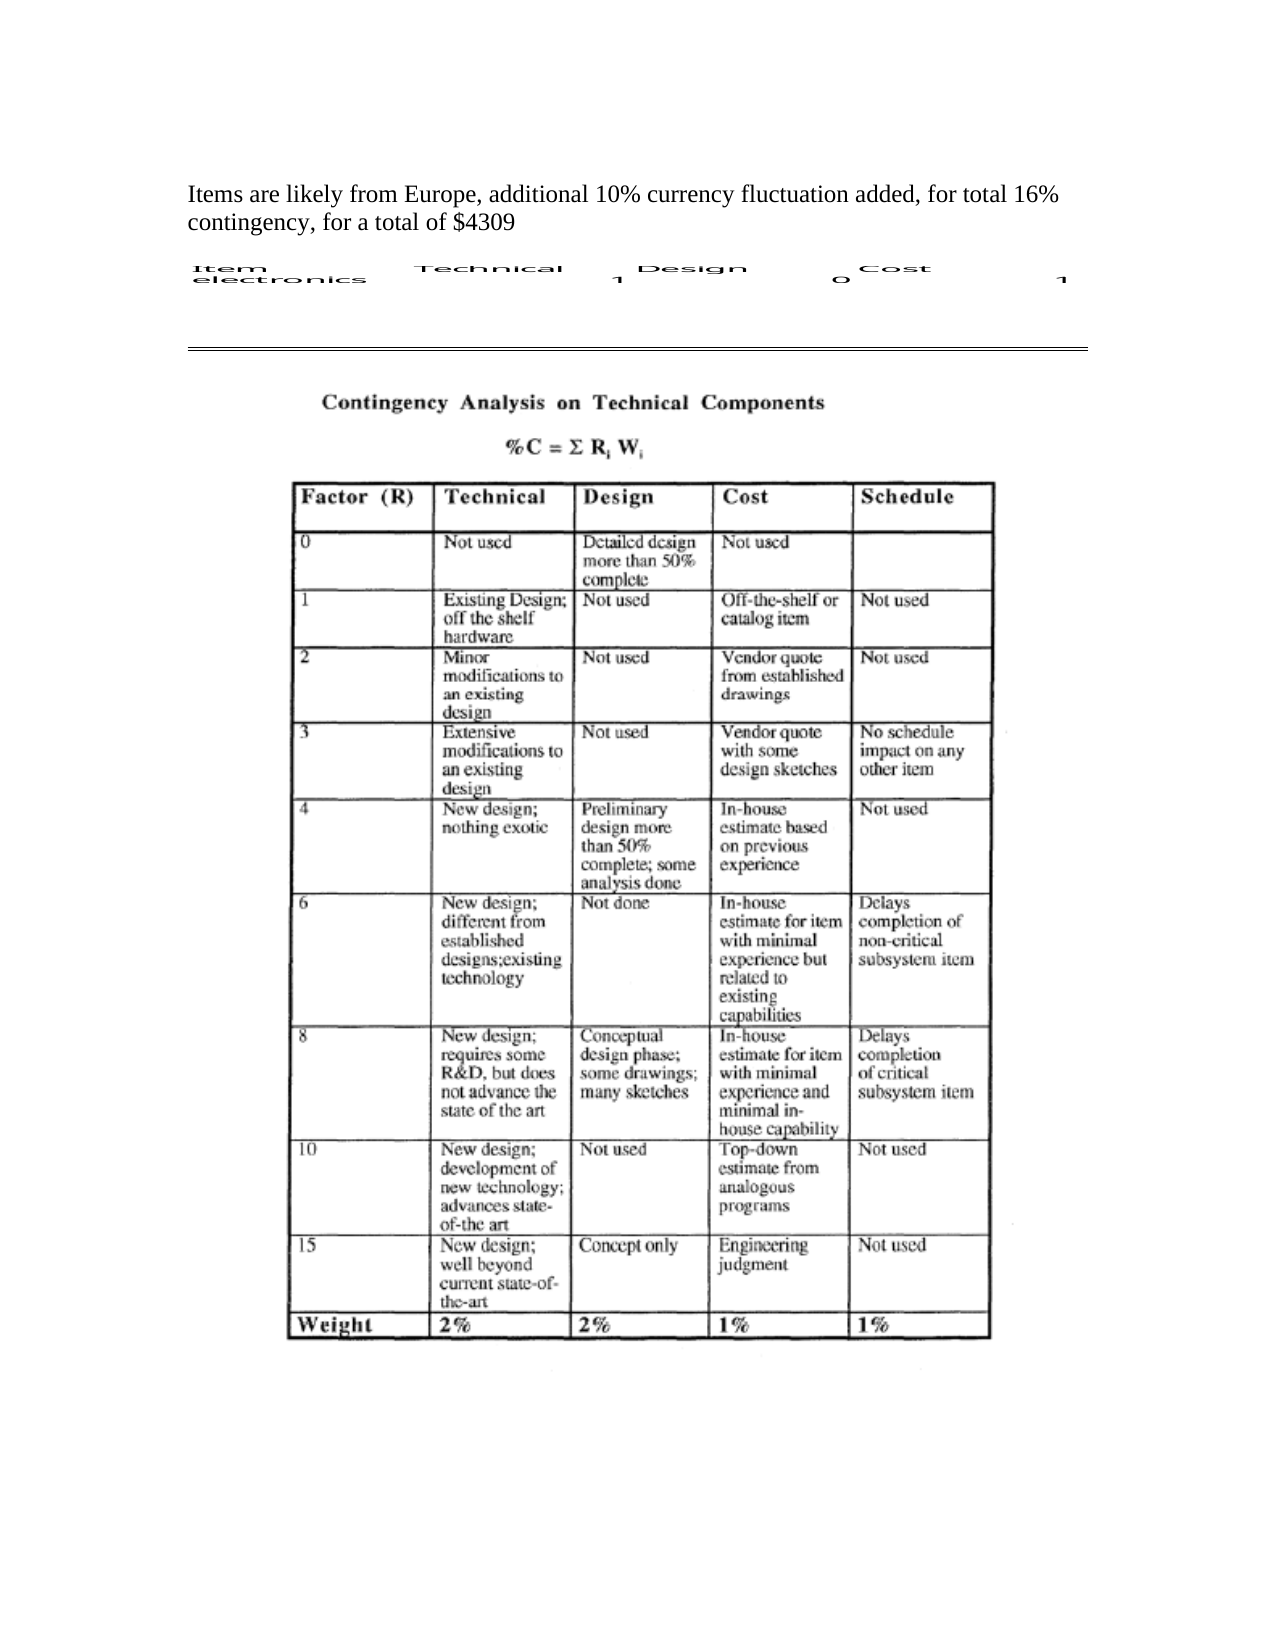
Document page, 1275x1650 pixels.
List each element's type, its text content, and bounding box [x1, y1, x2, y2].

text Items are likely from Europe, additional 10% currency fluctuation added, for total 16% contingency, for a total of $4309 [187, 179, 1087, 236]
picture [187, 380, 1088, 1375]
